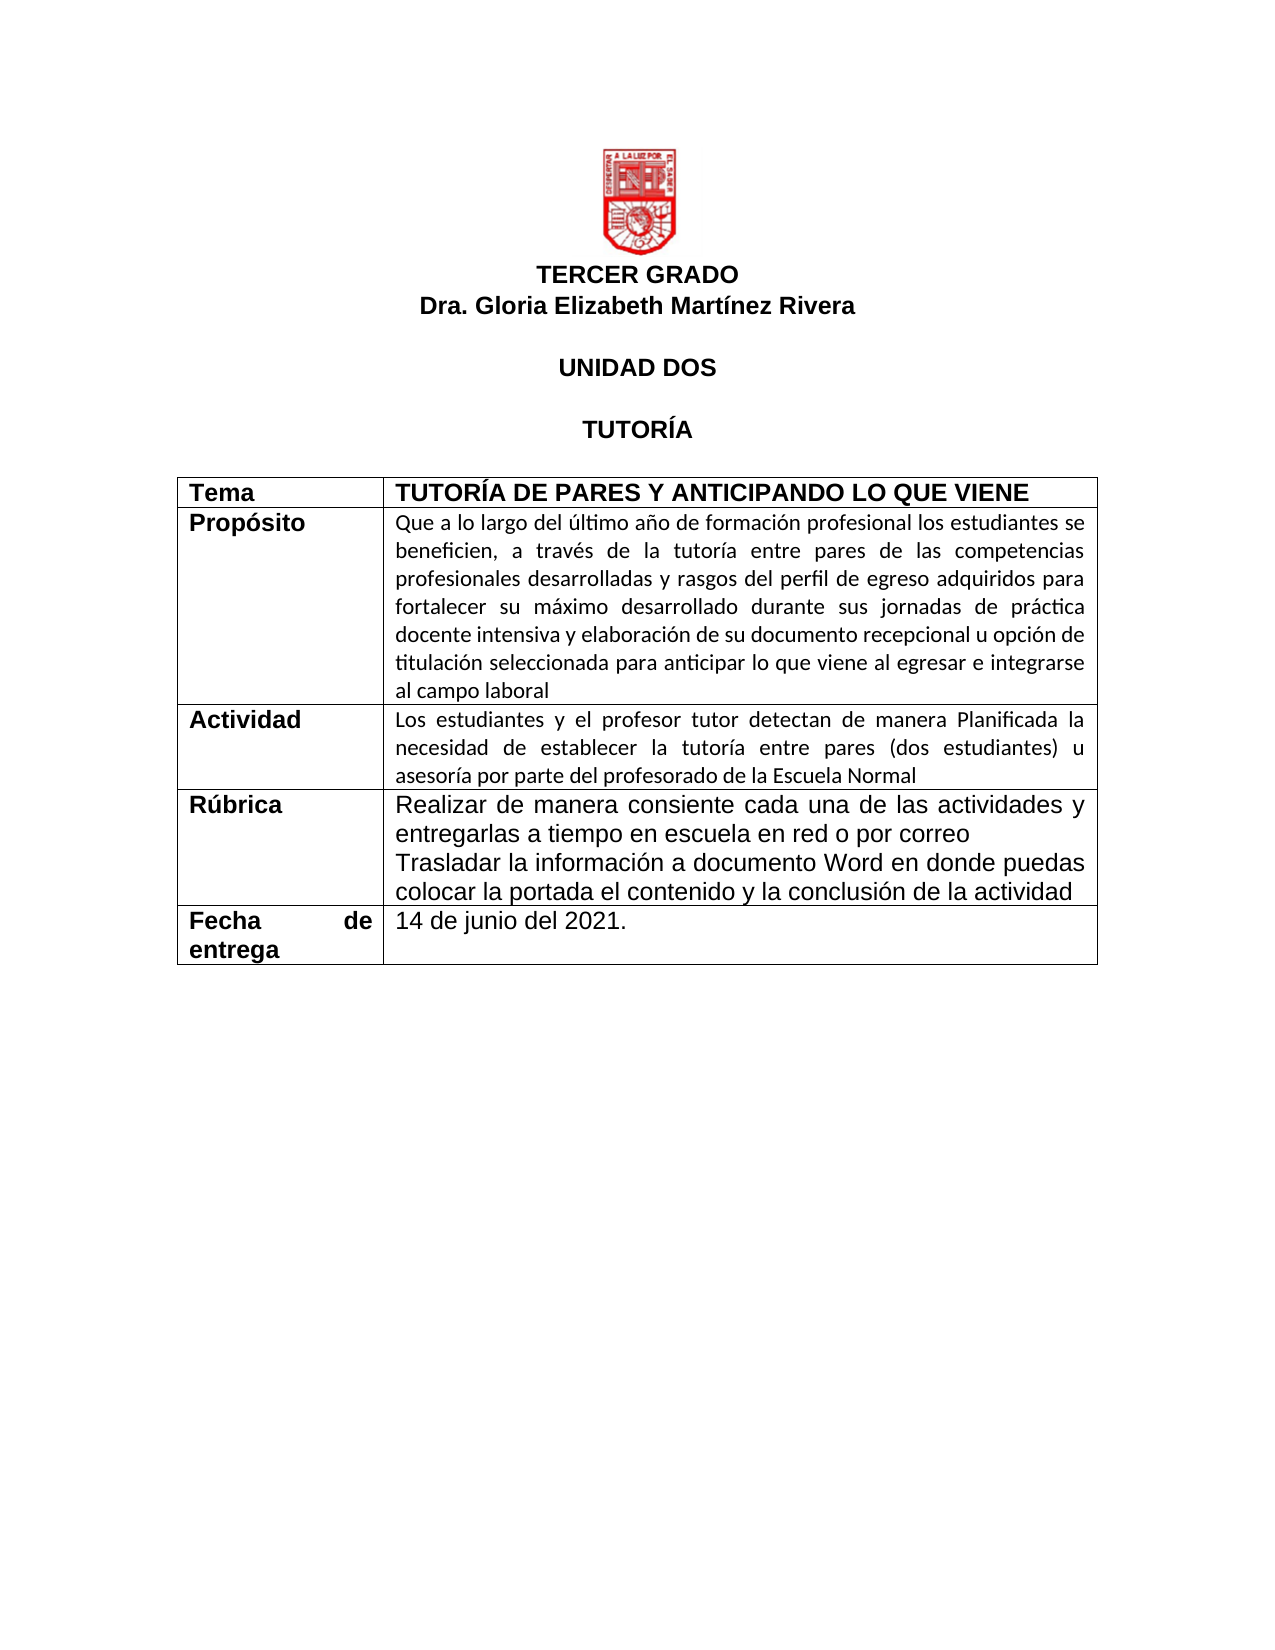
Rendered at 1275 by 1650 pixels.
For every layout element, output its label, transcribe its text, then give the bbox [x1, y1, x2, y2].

text UNIDAD DOS [177, 353, 1098, 382]
text TERCER GRADO [177, 260, 1098, 288]
table_cell Fecha de entrega [178, 906, 383, 964]
table_cell Que a lo largo del último año de formación profesional los estudiantes se beneficien, a través de la tutoría entre pares de las competencias profesionales desarrolladas y rasgos del perfil de egreso adquiridos para fortalecer su máximo desarrollado durante sus jornadas de práctica docente intensiva y elaboración de su documento recepcional u opción de titulación seleccionada para anticipar lo que viene al egresar e integrarse al campo laboral [384, 508, 1097, 704]
table_cell Los estudiantes y el profesor tutor detectan de manera Planificada la necesidad de establecer la tutoría entre pares (dos estudiantes) u asesoría por parte del profesorado de la Escuela Normal [384, 705, 1097, 789]
picture [571, 147, 704, 258]
text Dra. Gloria Elizabeth Martínez Rivera [177, 291, 1098, 319]
table_cell 14 de junio del 2021. [384, 906, 1097, 964]
table_cell Propósito [178, 508, 383, 704]
table_cell Realizar de manera consiente cada una de las actividades y entregarlas a tiempo en escuela en red o por correo Trasladar la información a documento Word en donde puedas colocar la portada el contenido y la conclusión de la actividad [384, 790, 1097, 905]
table_header Tema [178, 478, 383, 507]
table_cell Rúbrica [178, 790, 383, 905]
table_cell Actividad [178, 705, 383, 789]
text TUTORÍA [177, 415, 1098, 444]
table_header TUTORÍA DE PARES Y ANTICIPANDO LO QUE VIENE [384, 478, 1097, 507]
